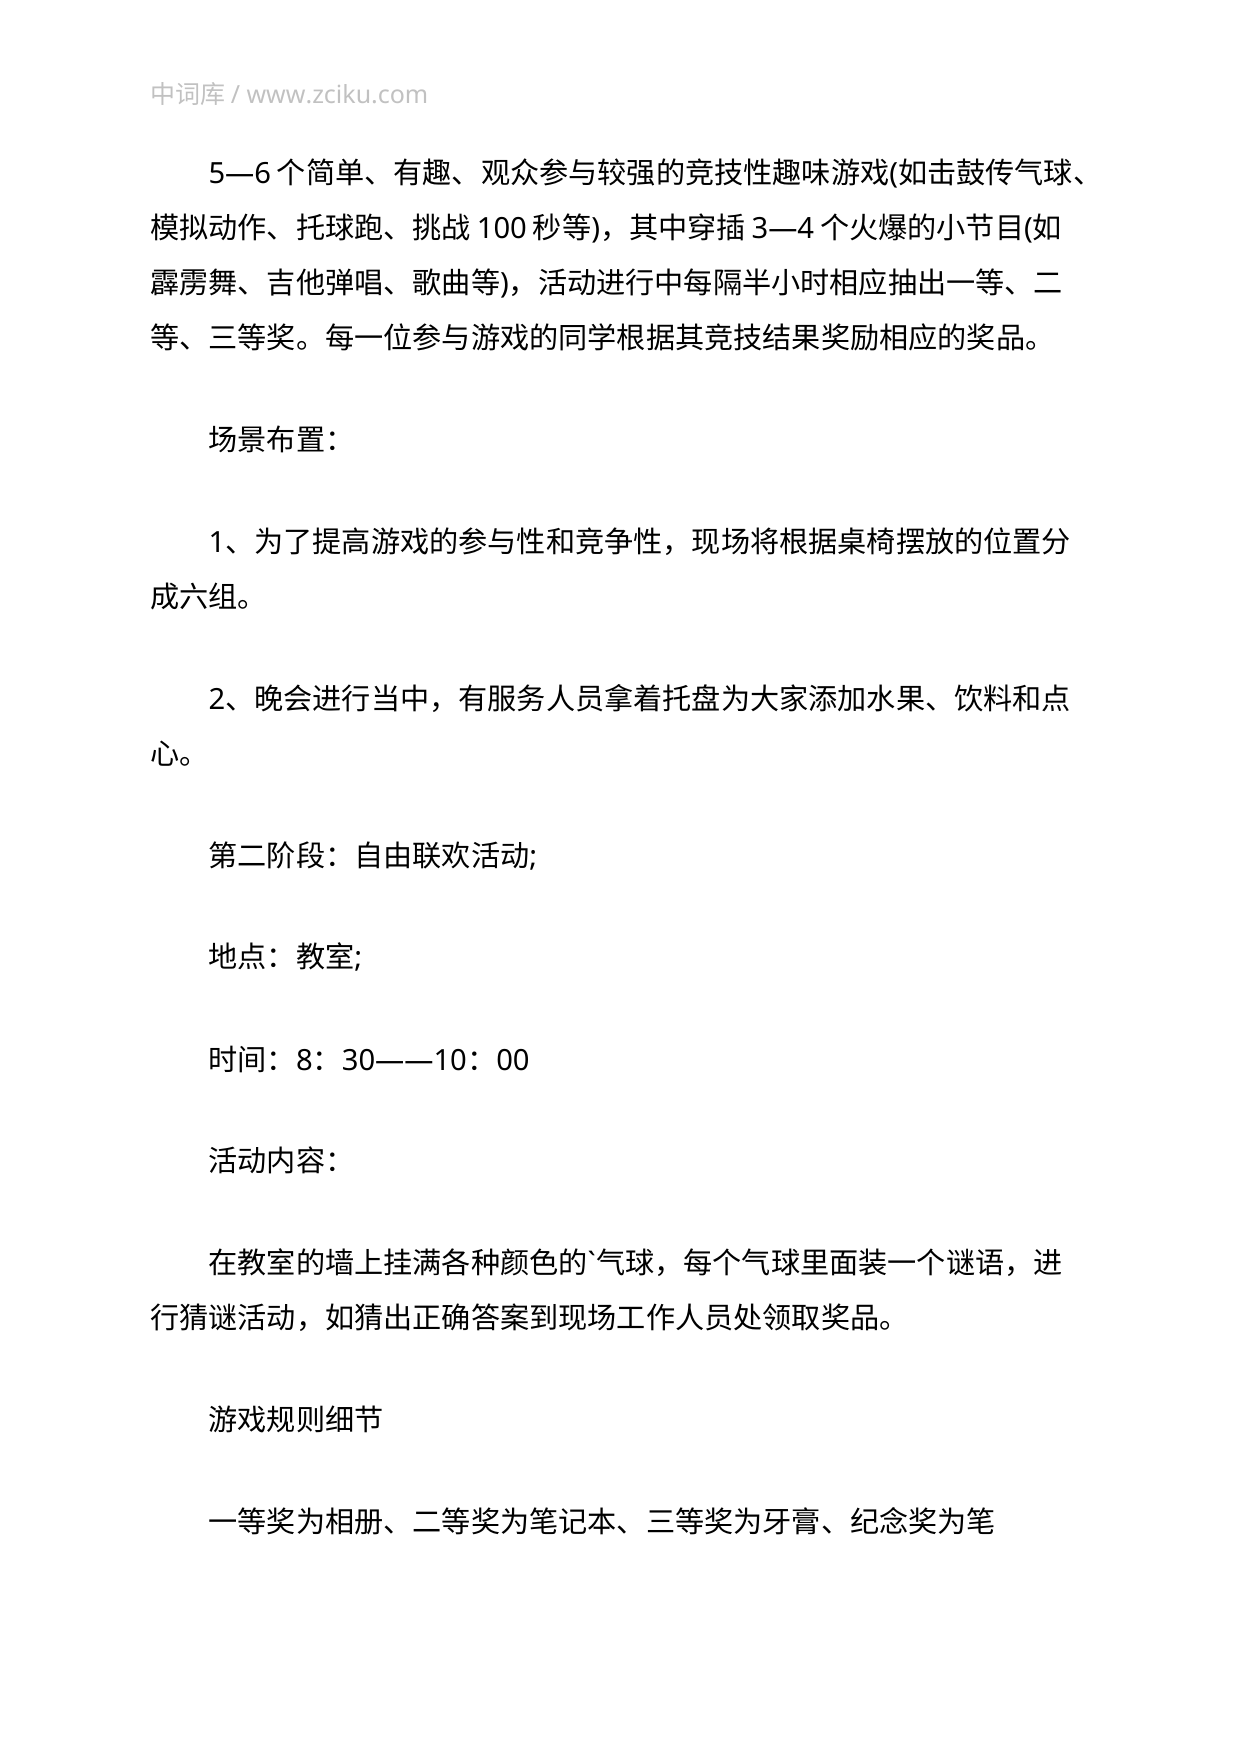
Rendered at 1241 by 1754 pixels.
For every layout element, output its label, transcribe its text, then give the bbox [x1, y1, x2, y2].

text 时间：8：30——10：00 [150, 1036, 1090, 1078]
text 1、为了提高游戏的参与性和竞争性，现场将根据桌椅摆放的位置分成六组。 [150, 518, 1090, 616]
text 5—6个简单、有趣、观众参与较强的竞技性趣味游戏(如击鼓传气球、模拟动作、托球跑、挑战100秒等)，其中穿插3—4个火爆的小节目(如霹雳舞、吉他弹唱、歌曲等)，活动进行中每隔半小时相应抽出一等、二等、三等奖。每一位参与游戏的同学根据其竞技结果奖励相应的奖品。 [150, 150, 1090, 357]
text 一等奖为相册、二等奖为笔记本、三等奖为牙膏、纪念奖为笔 [150, 1498, 1090, 1541]
text 在教室的墙上挂满各种颜色的`气球，每个气球里面装一个谜语，进行猜谜活动，如猜出正确答案到现场工作人员处领取奖品。 [150, 1240, 1090, 1337]
text 第二阶段：自由联欢活动; [150, 832, 1090, 874]
text 地点：教室; [150, 934, 1090, 976]
text 活动内容： [150, 1138, 1090, 1180]
text 场景布置： [150, 417, 1090, 459]
text 2、晚会进行当中，有服务人员拿着托盘为大家添加水果、饮料和点心。 [150, 675, 1090, 773]
text 游戏规则细节 [150, 1397, 1090, 1439]
